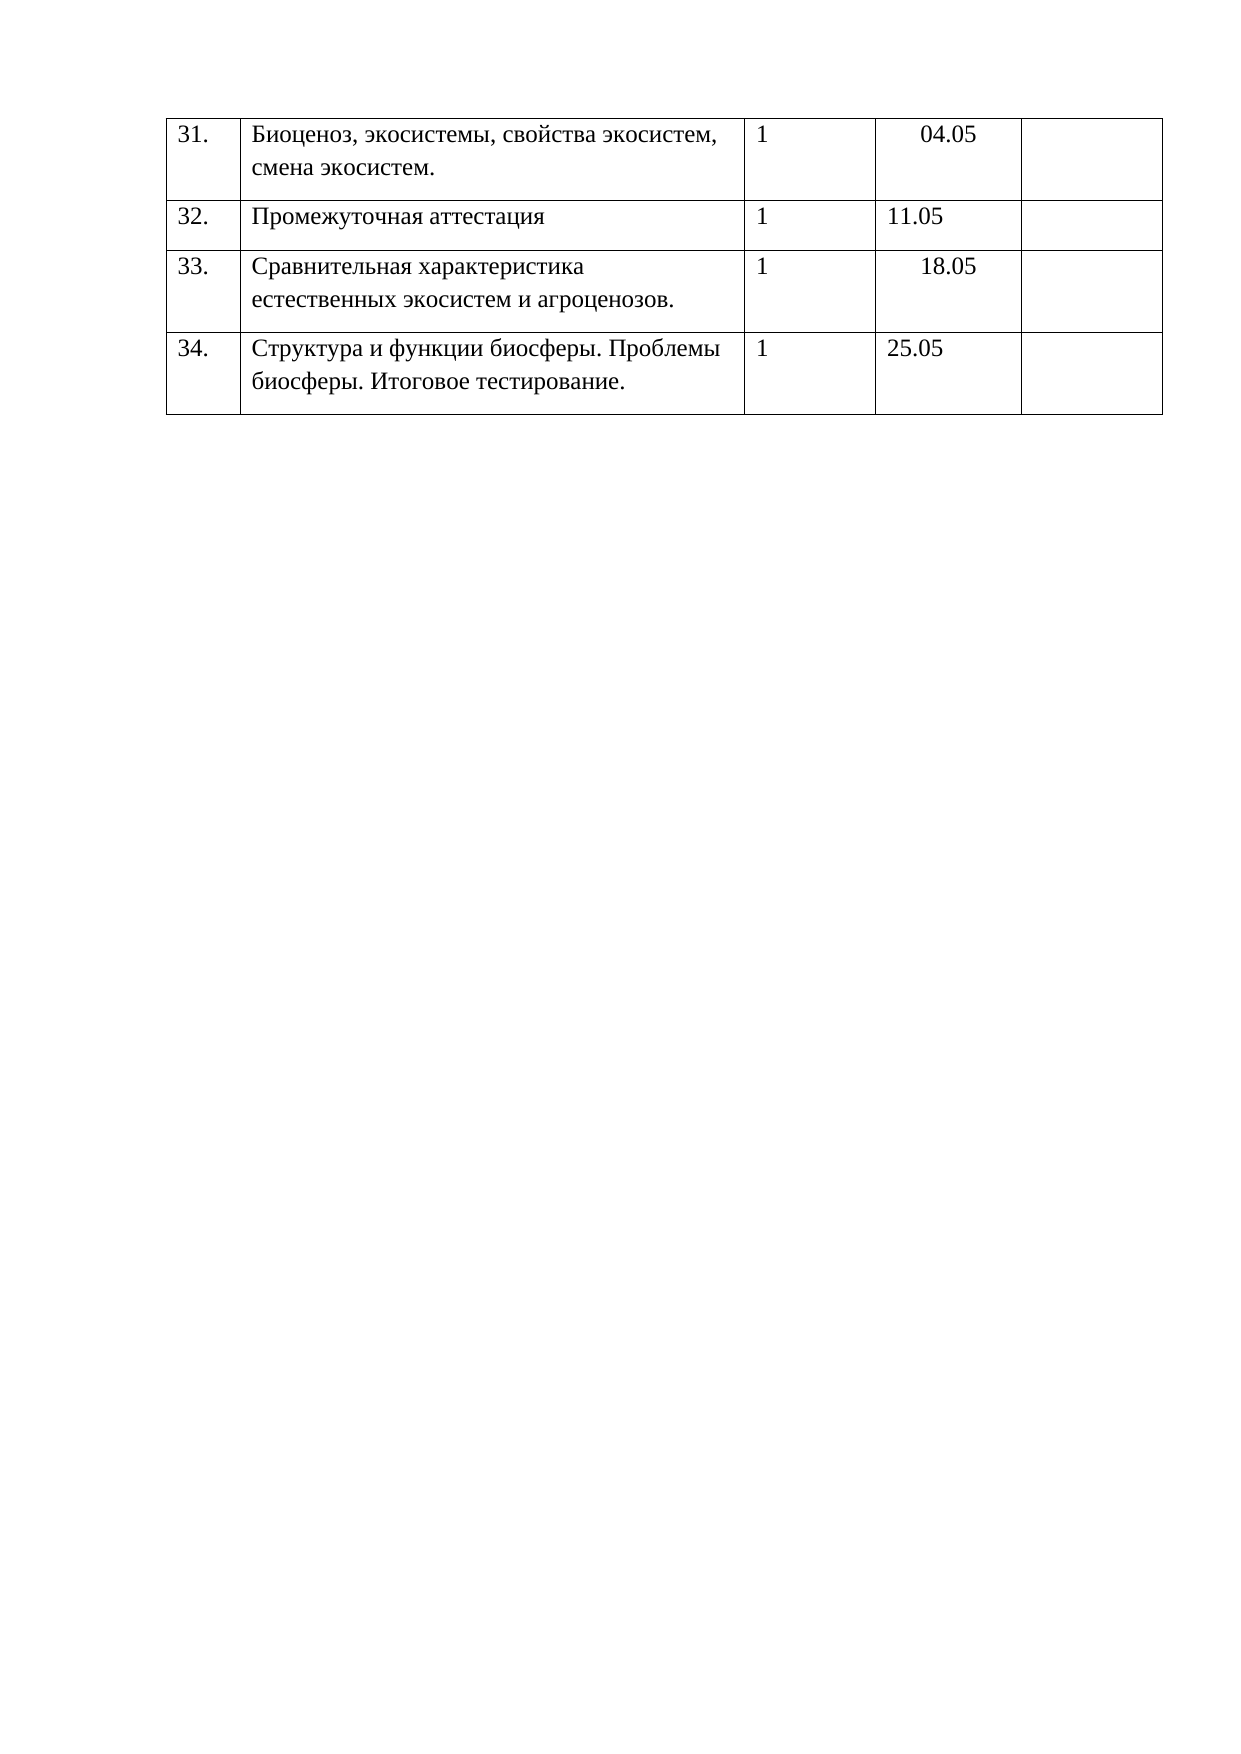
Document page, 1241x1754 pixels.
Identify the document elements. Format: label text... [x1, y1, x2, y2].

table_cell 25.05 [876, 333, 1021, 414]
table_cell 33. [167, 251, 240, 332]
table_cell 04.05 [876, 119, 1021, 200]
table_cell Промежуточная аттестация [241, 201, 744, 250]
table_cell Структура и функции биосферы. Проблемы биосферы. Итоговое тестирование. [241, 333, 744, 414]
table_cell Сравнительная характеристика естественных экосистем и агроценозов. [241, 251, 744, 332]
table_cell 11.05 [876, 201, 1021, 250]
table_cell [1022, 119, 1162, 200]
table_cell 1 [745, 251, 875, 332]
table_cell 32. [167, 201, 240, 250]
table_cell 1 [745, 201, 875, 250]
table_cell [1022, 333, 1162, 414]
table_cell Биоценоз, экосистемы, свойства экосистем, смена экосистем. [241, 119, 744, 200]
table_cell [1022, 251, 1162, 332]
table_cell 1 [745, 119, 875, 200]
table_cell 34. [167, 333, 240, 414]
table_cell 1 [745, 333, 875, 414]
table_cell 18.05 [876, 251, 1021, 332]
table_cell 31. [167, 119, 240, 200]
table_cell [1022, 201, 1162, 250]
